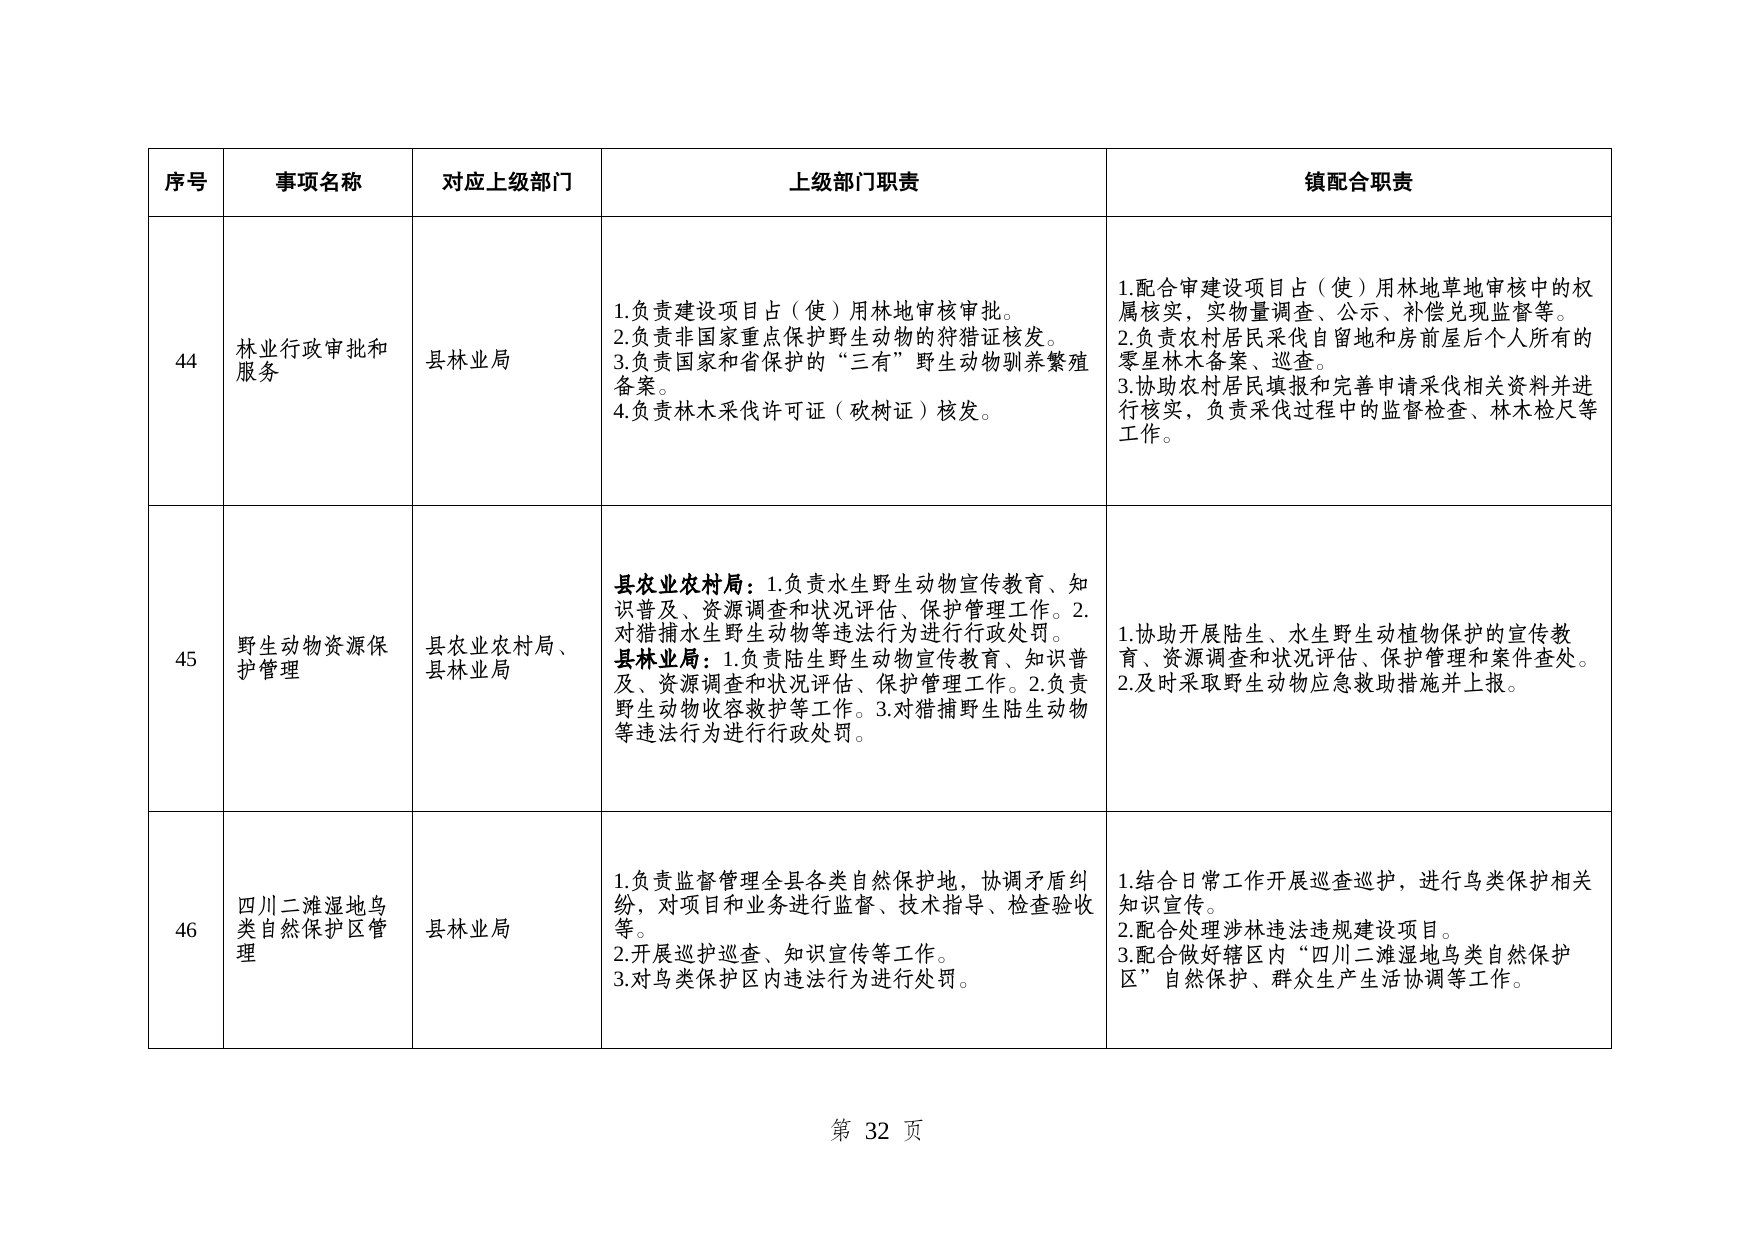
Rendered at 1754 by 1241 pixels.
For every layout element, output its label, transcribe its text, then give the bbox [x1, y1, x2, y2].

table_cell 县农业农村局、县林业局 [413, 506, 601, 811]
table_cell 1.负责监督管理全县各类自然保护地，协调矛盾纠纷，对项目和业务进行监督、技术指导、检查验收等。 2.开展巡护巡查、知识宣传等工作。 3.对鸟类保护区内违法行为进行处罚。 [602, 812, 1106, 1048]
table_cell 野生动物资源保护管理 [224, 506, 412, 811]
table_header 上级部门职责 [602, 149, 1106, 216]
table_cell 44 [149, 217, 223, 504]
table_header 对应上级部门 [413, 149, 601, 216]
table_cell 1.协助开展陆生、水生野生动植物保护的宣传教育、资源调查和状况评估、保护管理和案件查处。 2.及时采取野生动物应急救助措施并上报。 [1107, 506, 1611, 811]
table_header 镇配合职责 [1107, 149, 1611, 216]
table_header 序号 [149, 149, 223, 216]
table_cell 1.负责建设项目占（使）用林地审核审批。 2.负责非国家重点保护野生动物的狩猎证核发。 3.负责国家和省保护的“三有”野生动物驯养繁殖备案。 4.负责林木采伐许可证（砍树证）核发。 [602, 217, 1106, 504]
table_header 事项名称 [224, 149, 412, 216]
table_cell 县林业局 [413, 812, 601, 1048]
table_cell 县林业局 [413, 217, 601, 504]
table_cell 45 [149, 506, 223, 811]
table_cell 1.结合日常工作开展巡查巡护，进行鸟类保护相关知识宣传。 2.配合处理涉林违法违规建设项目。 3.配合做好辖区内“四川二滩湿地鸟类自然保护区”自然保护、群众生产生活协调等工作。 [1107, 812, 1611, 1048]
table_cell 县农业农村局：1.负责水生野生动物宣传教育、知识普及、资源调查和状况评估、保护管理工作。2.对猎捕水生野生动物等违法行为进行行政处罚。 县林业局：1.负责陆生野生动物宣传教育、知识普及、资源调查和状况评估、保护管理工作。2.负责野生动物收容救护等工作。3.对猎捕野生陆生动物等违法行为进行行政处罚。 [602, 506, 1106, 811]
table_cell 林业行政审批和服务 [224, 217, 412, 504]
table_cell 1.配合审建设项目占（使）用林地草地审核中的权属核实，实物量调查、公示、补偿兑现监督等。 2.负责农村居民采伐自留地和房前屋后个人所有的零星林木备案、巡查。 3.协助农村居民填报和完善申请采伐相关资料并进行核实，负责采伐过程中的监督检查、林木检尺等工作。 [1107, 217, 1611, 504]
table_cell 46 [149, 812, 223, 1048]
table_cell 四川二滩湿地鸟类自然保护区管理 [224, 812, 412, 1048]
